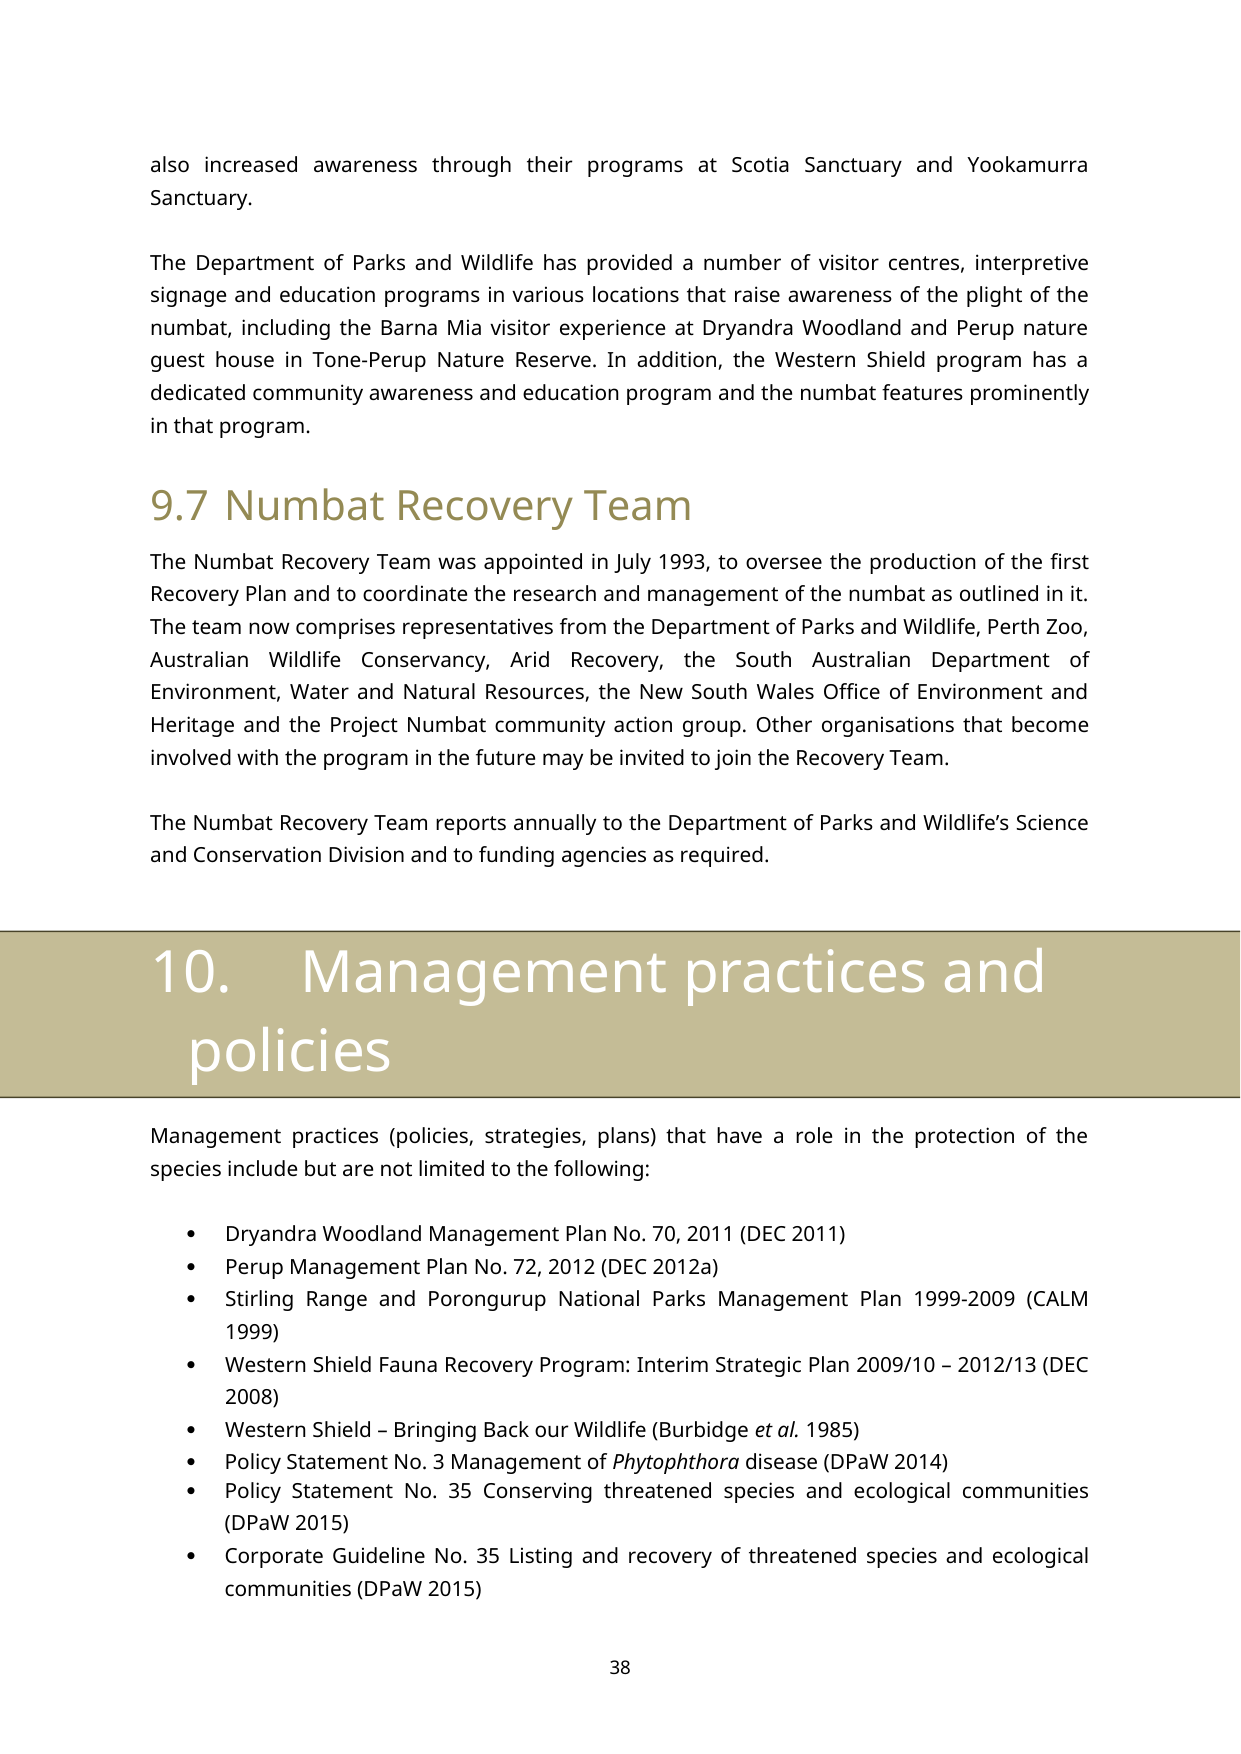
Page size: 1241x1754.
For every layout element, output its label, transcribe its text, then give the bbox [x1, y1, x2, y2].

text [150, 150, 1090, 211]
text The Numbat Recovery Team reports annually to the Department of Parks and Wildlife’s Science and Conservation Division and to funding agencies as required. [150, 808, 1090, 869]
subtitle Numbat Recovery Team [150, 476, 1090, 533]
list Dryandra Woodland Management Plan No. 70, 2011 (DEC 2011) [187, 1219, 1090, 1248]
list Policy Statement No. 35 Conserving threatened species and ecological communities (DPaW 2015) [187, 1476, 1090, 1537]
list Stirling Range and Porongurup National Parks Management Plan 1999-2009 (CALM 1999) [187, 1284, 1090, 1346]
list Western Shield – Bringing Back our Wildlife (Burbidge et al. 1985) [187, 1415, 1090, 1443]
list Corporate Guideline No. 35 Listing and recovery of threatened species and ecological communities (DPaW 2015) [187, 1541, 1090, 1602]
subtitle Management practices and policies [150, 930, 1090, 1089]
list Perup Management Plan No. 72, 2012 (DEC 2012a) [187, 1252, 1090, 1280]
list Western Shield Fauna Recovery Program: Interim Strategic Plan 2009/10 – 2012/13 (DEC 2008) [187, 1350, 1090, 1411]
text The Numbat Recovery Team was appointed in July 1993, to oversee the production of the first Recovery Plan and to coordinate the research and management of the numbat as outlined in it. The team now comprises representatives from the Department of Parks and Wildlife, Perth Zoo, Australian Wildlife Conservancy, Arid Recovery, the South Australian Department of Environment, Water and Natural Resources, the New South Wales Office of Environment and Heritage and the Project Numbat community action group. Other organisations that become involved with the program in the future may be invited to join the Recovery Team. [150, 547, 1090, 771]
text Management practices (policies, strategies, plans) that have a role in the protection of the species include but are not limited to the following: [150, 1121, 1090, 1182]
list Policy Statement No. 3 Management of Phytophthora disease (DPaW 2014) [187, 1447, 1090, 1476]
text The Department of Parks and Wildlife has provided a number of visitor centres, interpretive signage and education programs in various locations that raise awareness of the plight of the numbat, including the Barna Mia visitor experience at Dryandra Woodland and Perup nature guest house in Tone-Perup Nature Reserve. In addition, the Western Shield program has a dedicated community awareness and education program and the numbat features prominently in that program. [150, 248, 1090, 439]
